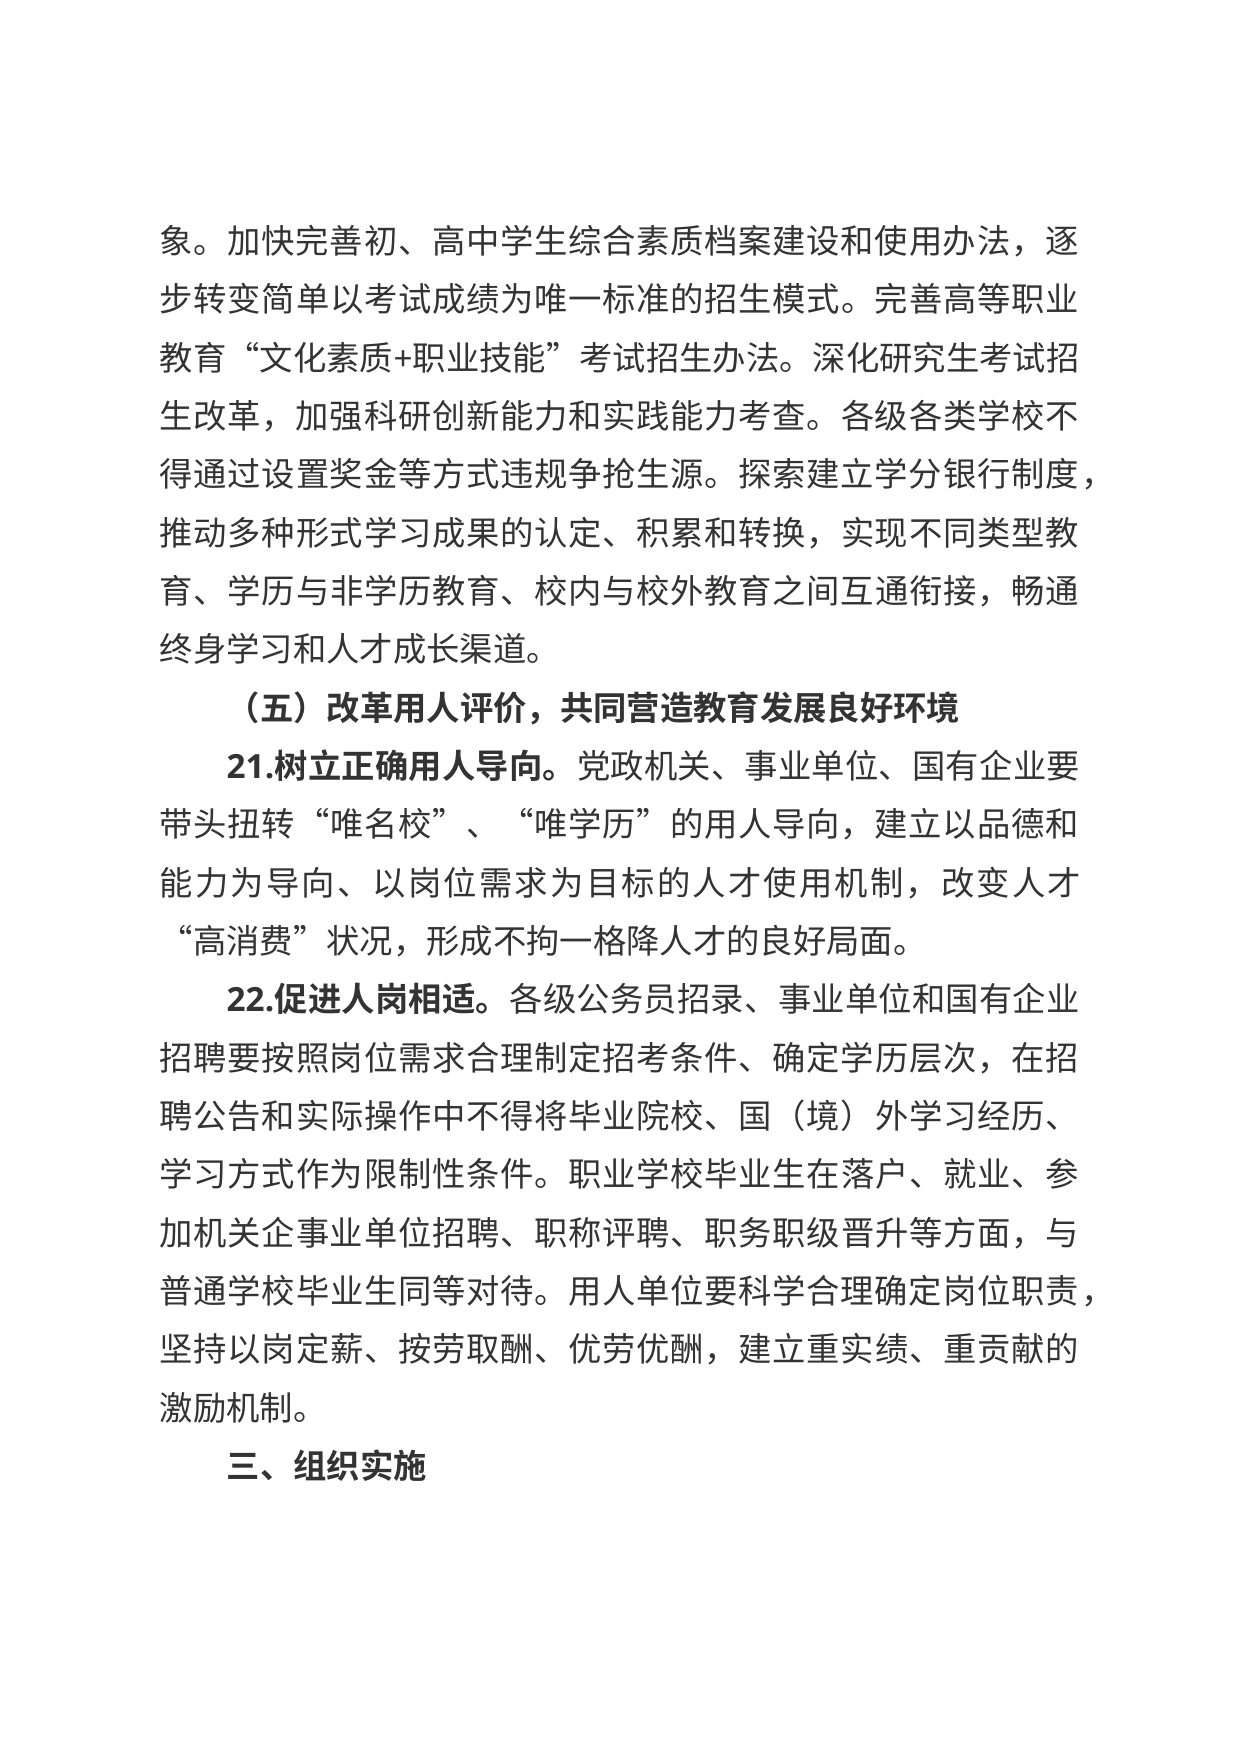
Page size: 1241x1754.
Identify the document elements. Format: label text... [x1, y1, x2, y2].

text 21.树立正确用人导向。党政机关、事业单位、国有企业要带头扭转“唯名校”、“唯学历”的用人导向，建立以品德和能力为导向、以岗位需求为目标的人才使用机制，改变人才“高消费”状况，形成不拘一格降人才的良好局面。 [159, 732, 1081, 965]
text （五）改革用人评价，共同营造教育发展良好环境 [159, 673, 1081, 732]
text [159, 207, 1081, 673]
text 三、组织实施 [159, 1432, 1081, 1490]
text 22.促进人岗相适。各级公务员招录、事业单位和国有企业招聘要按照岗位需求合理制定招考条件、确定学历层次，在招聘公告和实际操作中不得将毕业院校、国（境）外学习经历、学习方式作为限制性条件。职业学校毕业生在落户、就业、参加机关企事业单位招聘、职称评聘、职务职级晋升等方面，与普通学校毕业生同等对待。用人单位要科学合理确定岗位职责，坚持以岗定薪、按劳取酬、优劳优酬，建立重实绩、重贡献的激励机制。 [159, 965, 1081, 1432]
